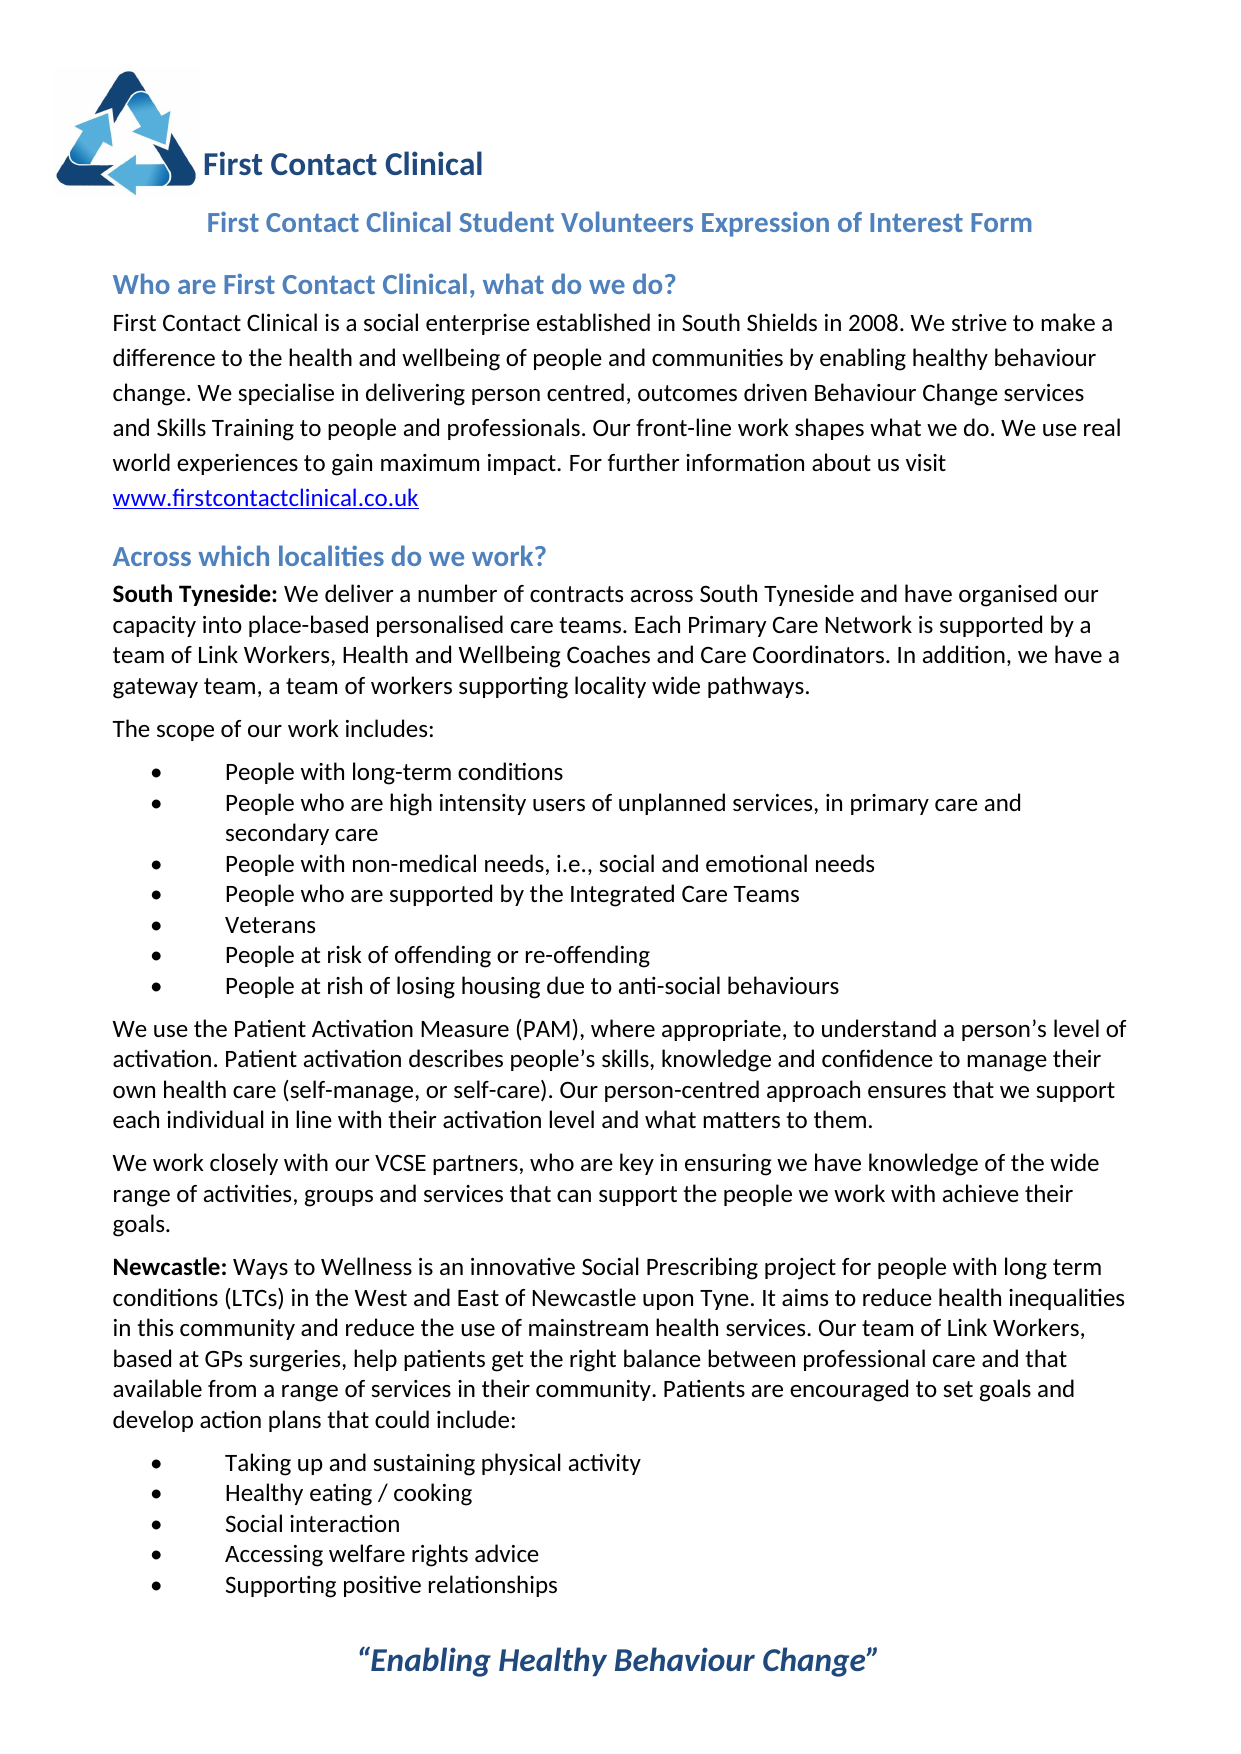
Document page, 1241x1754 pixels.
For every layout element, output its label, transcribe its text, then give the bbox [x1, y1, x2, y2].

text First Contact Clinical is a social enterprise established in South Shields in 2008. We strive to make a difference to the health and wellbeing of people and communities by enabling healthy behaviour change. We specialise in delivering person centred, outcomes driven Behaviour Change services and Skills Training to people and professionals. Our front-line work shapes what we do. We use real world experiences to gain maximum impact. For further information about us visit www.firstcontactclinical.co.uk [112, 307, 1128, 512]
text The scope of our work includes: [112, 713, 1128, 744]
list People with long-term conditions [150, 756, 1128, 787]
list Veterans [150, 909, 1128, 939]
picture [52, 67, 201, 197]
list Supporting positive relationships [150, 1569, 1128, 1600]
list People at risk of offending or re-offending [150, 939, 1128, 970]
list Taking up and sustaining physical activity [150, 1447, 1128, 1478]
list People who are supported by the Integrated Care Teams [150, 878, 1128, 909]
subtitle Across which localities do we work? [112, 538, 1128, 573]
list Accessing welfare rights advice [150, 1539, 1128, 1569]
text South Tyneside: We deliver a number of contracts across South Tyneside and have organised our capacity into place-based personalised care teams. Each Primary Care Network is supported by a team of Link Workers, Health and Wellbeing Coaches and Care Coordinators. In addition, we have a gateway team, a team of workers supporting locality wide pathways. [112, 578, 1128, 701]
list People who are high intensity users of unplanned services, in primary care and secondary care [150, 787, 1128, 848]
list Social interaction [150, 1508, 1128, 1539]
text We work closely with our VCSE partners, who are key in ensuring we have knowledge of the wide range of activities, groups and services that can support the people we work with achieve their goals. [112, 1147, 1128, 1239]
subtitle Who are First Contact Clinical, what do we do? [112, 266, 1128, 301]
list People at rish of losing housing due to anti-social behaviours [150, 970, 1128, 1000]
list Healthy eating / cooking [150, 1478, 1128, 1508]
list People with non-medical needs, i.e., social and emotional needs [150, 848, 1128, 878]
text We use the Patient Activation Measure (PAM), where appropriate, to understand a person’s level of activation. Patient activation describes people’s skills, knowledge and confidence to manage their own health care (self-manage, or self-care). Our person-centred approach ensures that we support each individual in line with their activation level and what matters to them. [112, 1013, 1128, 1135]
subtitle First Contact Clinical Student Volunteers Expression of Interest Form [112, 204, 1128, 240]
text Newcastle: Ways to Wellness is an innovative Social Prescribing project for people with long term conditions (LTCs) in the West and East of Newcastle upon Tyne. It aims to reduce health inequalities in this community and reduce the use of mainstream health services. Our team of Link Workers, based at GPs surgeries, help patients get the right balance between professional care and that available from a range of services in their community. Patients are encouraged to set goals and develop action plans that could include: [112, 1251, 1128, 1434]
